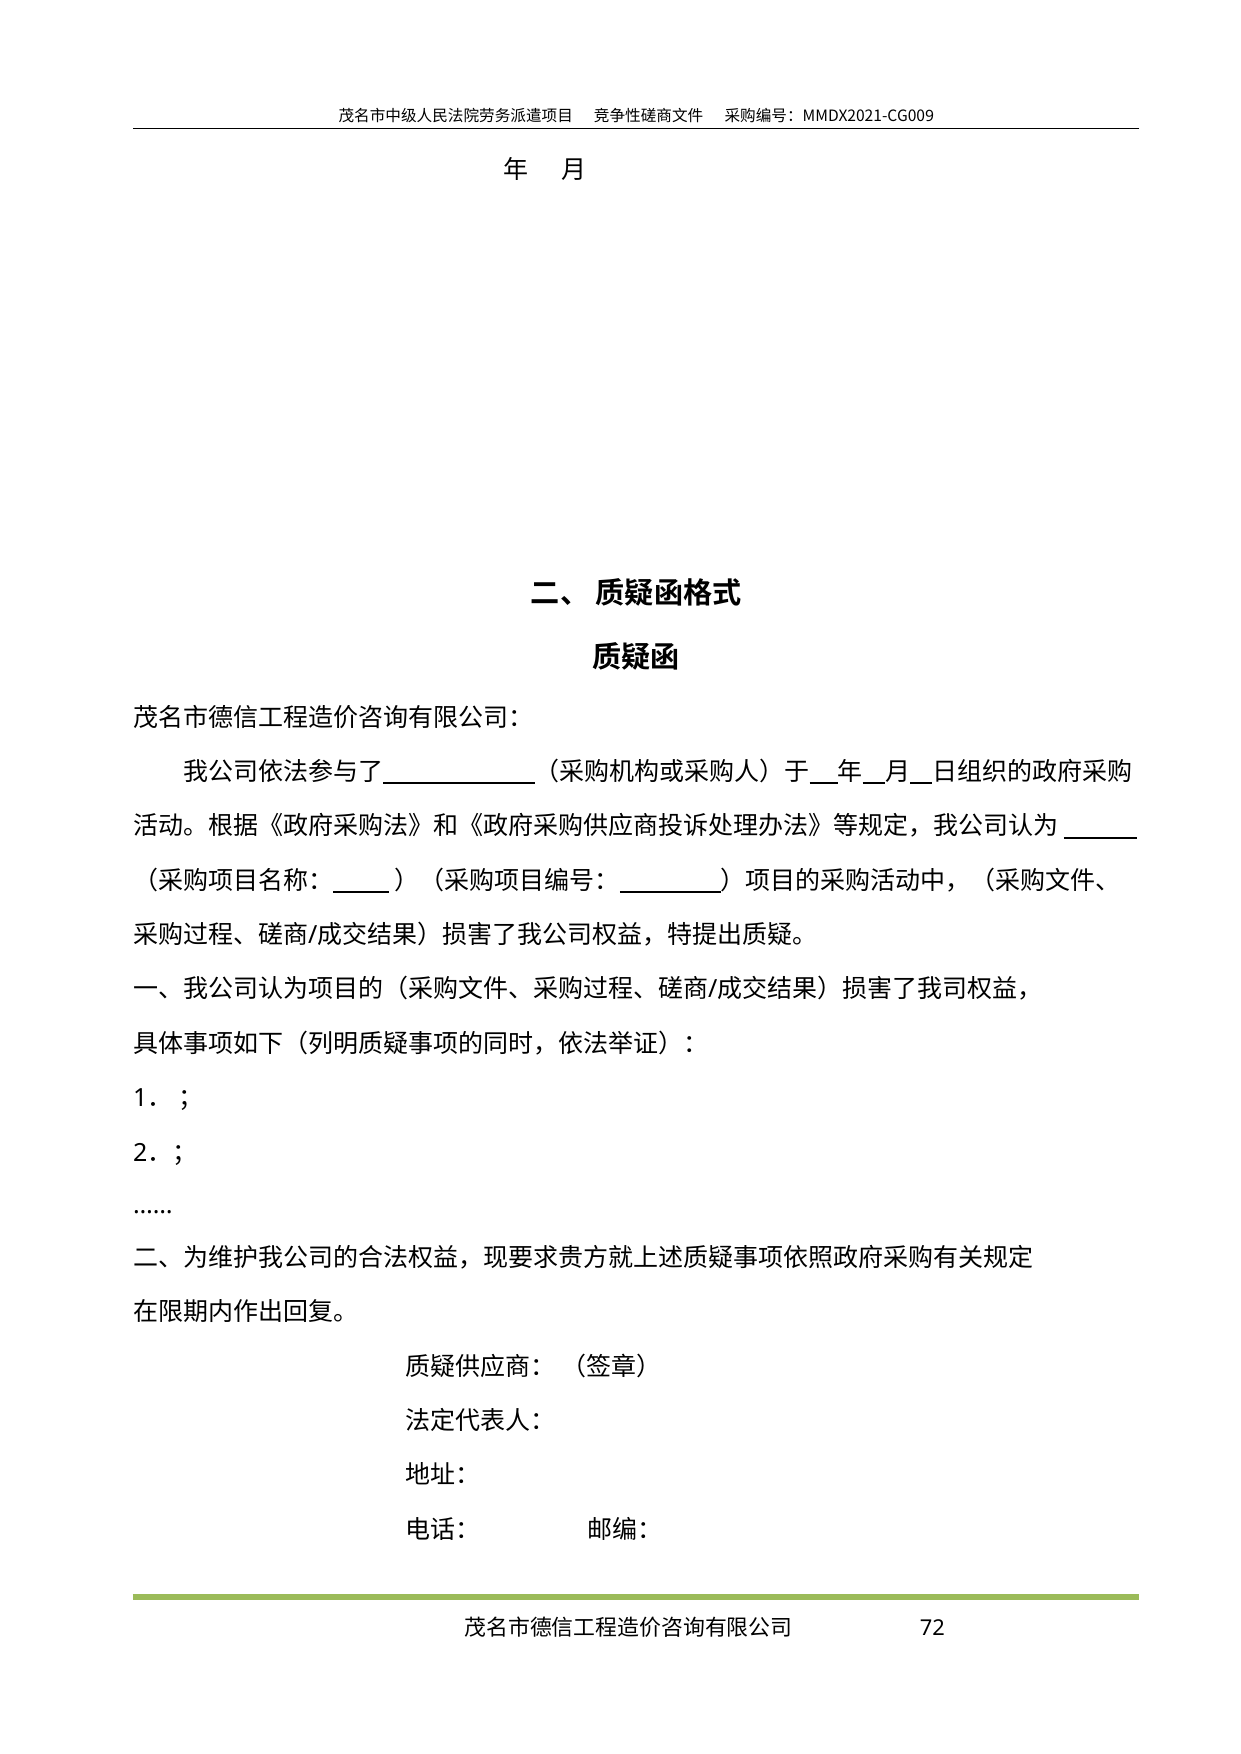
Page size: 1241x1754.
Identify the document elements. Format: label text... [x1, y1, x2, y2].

text 地址： [133, 1455, 1139, 1491]
text 质疑供应商： （签章） [133, 1346, 1139, 1382]
text 我公司依法参与了 （采购机构或采购人）于 年 月 日组织的政府采购活动。根据《政府采购法》和《政府采购供应商投诉处理办法》等规定，我公司认为 （采购项目名称： ）（采购项目编号： ）项目的采购活动中，（采购文件、采购过程、磋商/成交结果）损害了我公司权益，特提出质疑。 [133, 751, 1139, 951]
text 具体事项如下（列明质疑事项的同时，依法举证）： [133, 1023, 1139, 1059]
text 法定代表人： [133, 1401, 1139, 1437]
text 茂名市德信工程造价咨询有限公司： [133, 697, 1139, 733]
text 一、我公司认为项目的（采购文件、采购过程、磋商/成交结果）损害了我司权益， [133, 969, 1139, 1005]
text 2．； [133, 1132, 1139, 1168]
text 年 月 [133, 150, 1139, 186]
text 1． ； [133, 1078, 1139, 1114]
text 二、 质疑函格式 [133, 570, 1139, 612]
text 在限期内作出回复。 [133, 1292, 1139, 1328]
text …… [133, 1186, 1139, 1220]
text 二、为维护我公司的合法权益，现要求贵方就上述质疑事项依照政府采购有关规定 [133, 1237, 1139, 1274]
text 质疑函 [133, 633, 1139, 676]
text 电话： 邮编： [133, 1509, 1139, 1546]
